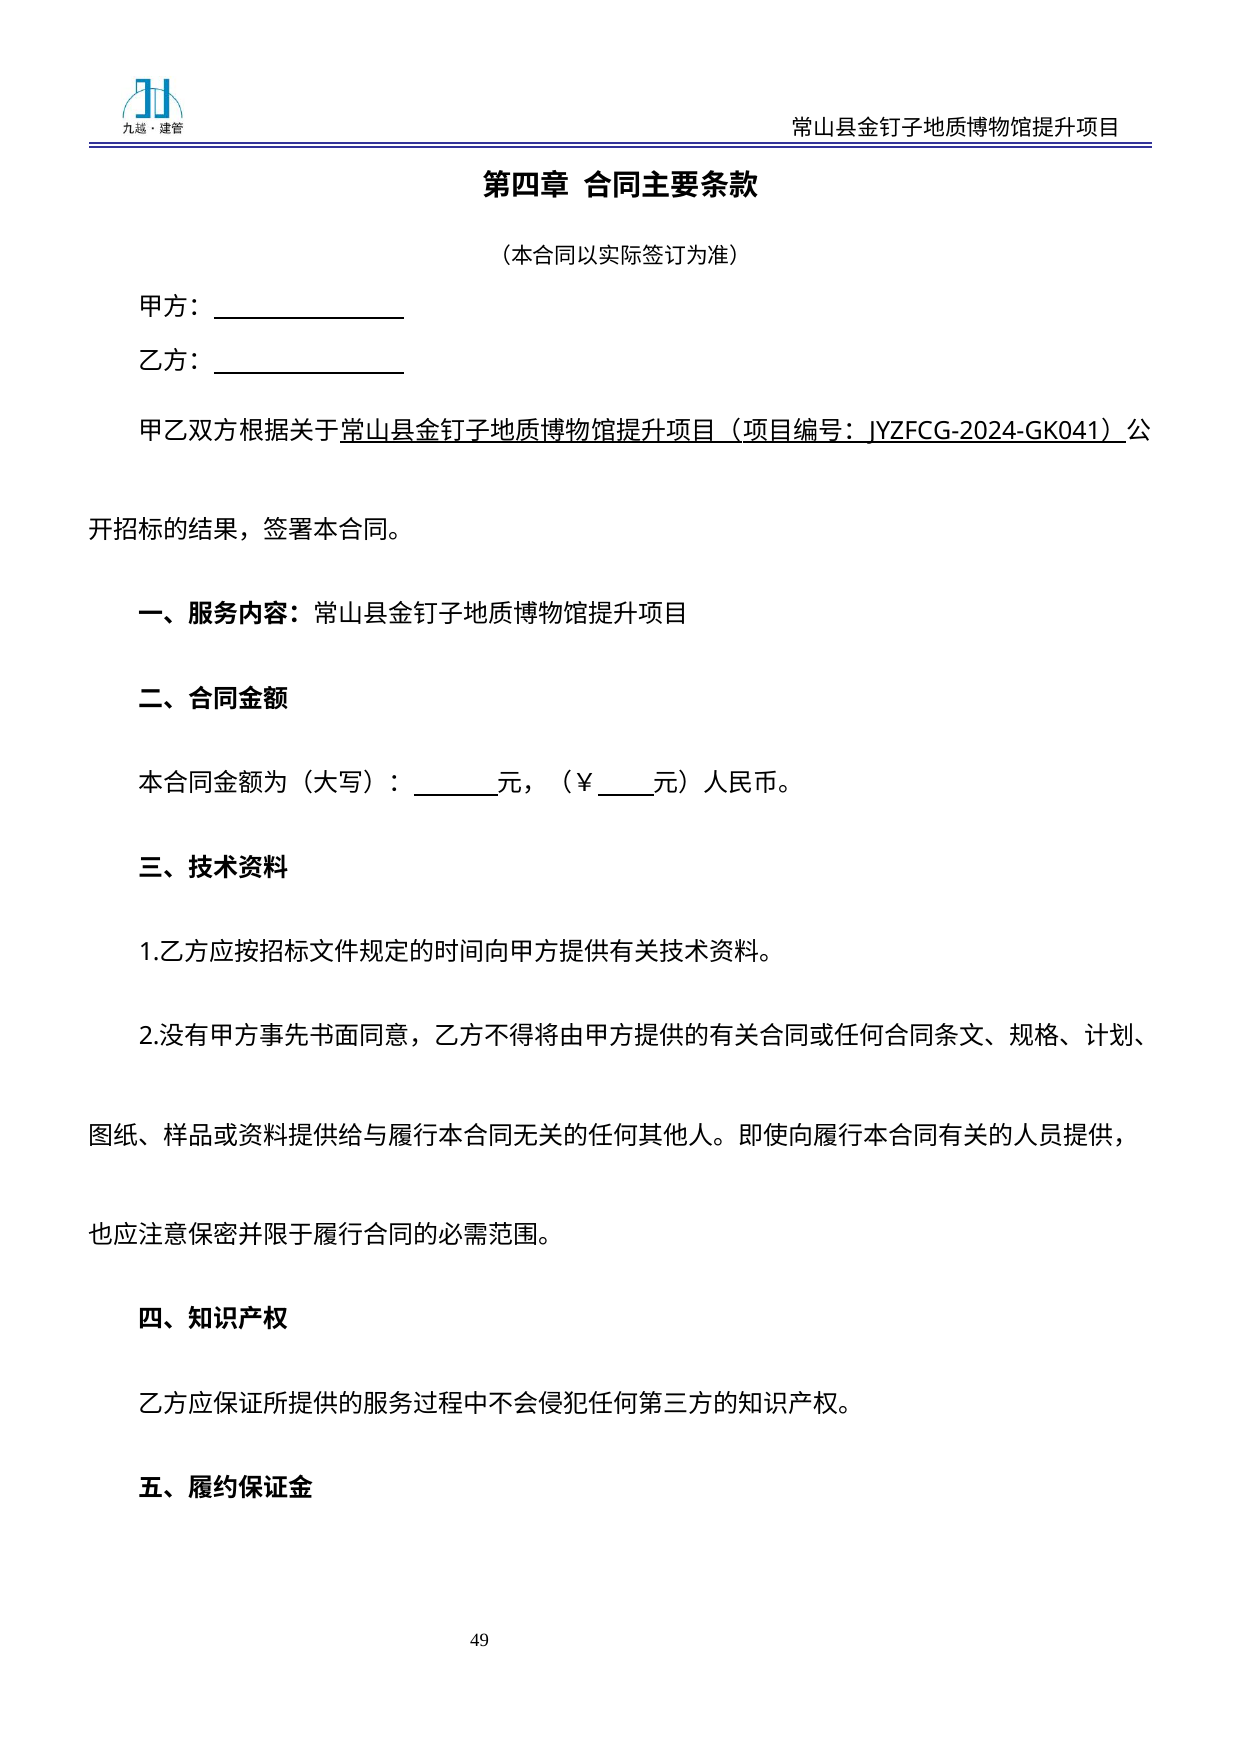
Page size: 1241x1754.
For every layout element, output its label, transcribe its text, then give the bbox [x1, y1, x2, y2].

text 四、知识产权 [88, 1284, 1152, 1350]
picture [120, 76, 185, 136]
text 2.没有甲方事先书面同意，乙方不得将由甲方提供的有关合同或任何合同条文、规格、计划、图纸、样品或资料提供给与履行本合同无关的任何其他人。即使向履行本合同有关的人员提供，也应注意保密并限于履行合同的必需范围。 [88, 1001, 1152, 1266]
text 乙方应保证所提供的服务过程中不会侵犯任何第三方的知识产权。 [88, 1368, 1152, 1434]
text 三、技术资料 [88, 832, 1152, 898]
list （本合同以实际签订为准） [88, 237, 1152, 271]
text 甲乙双方根据关于常山县金钉子地质博物馆提升项目（项目编号：JYZFCG-2024-GK041）公开招标的结果，签署本合同。 [88, 395, 1152, 561]
text 二、合同金额 [88, 663, 1152, 729]
text 一、服务内容：常山县金钉子地质博物馆提升项目 [88, 579, 1152, 645]
text 五、履约保证金 [88, 1453, 1152, 1519]
text 第四章 合同主要条款 [88, 150, 1152, 216]
text 1.乙方应按招标文件规定的时间向甲方提供有关技术资料。 [88, 916, 1152, 983]
text 乙方： [88, 341, 1152, 377]
text 本合同金额为（大写）： 元，（￥ 元）人民币。 [88, 748, 1152, 814]
text 甲方： [88, 286, 1152, 323]
